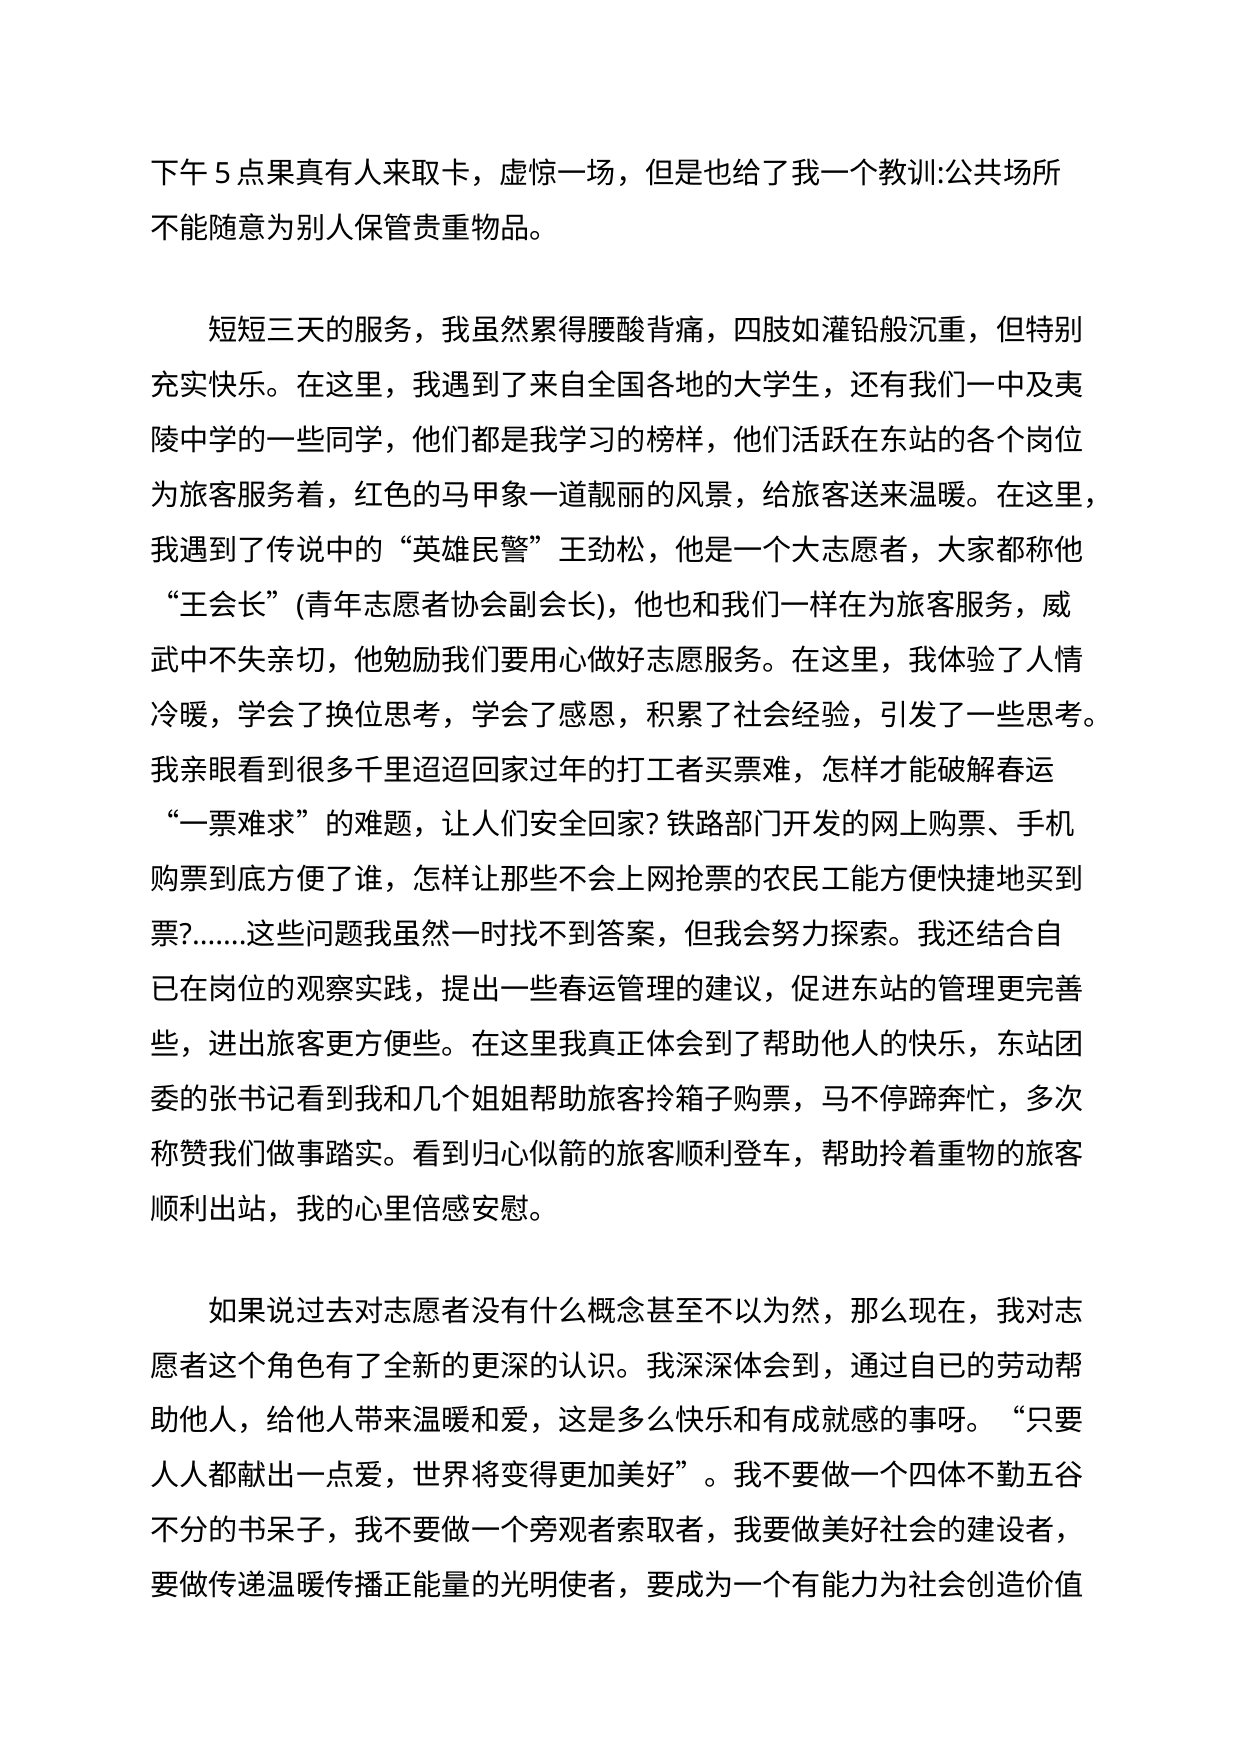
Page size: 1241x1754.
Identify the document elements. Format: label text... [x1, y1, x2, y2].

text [150, 150, 1090, 247]
text 短短三天的服务，我虽然累得腰酸背痛，四肢如灌铅般沉重，但特别充实快乐。在这里，我遇到了来自全国各地的大学生，还有我们一中及夷陵中学的一些同学，他们都是我学习的榜样，他们活跃在东站的各个岗位为旅客服务着，红色的马甲象一道靓丽的风景，给旅客送来温暖。在这里，我遇到了传说中的“英雄民警”王劲松，他是一个大志愿者，大家都称他“王会长”(青年志愿者协会副会长)，他也和我们一样在为旅客服务，威武中不失亲切，他勉励我们要用心做好志愿服务。在这里，我体验了人情冷暖，学会了换位思考，学会了感恩，积累了社会经验，引发了一些思考。我亲眼看到很多千里迢迢回家过年的打工者买票难，怎样才能破解春运“一票难求”的难题，让人们安全回家? 铁路部门开发的网上购票、手机购票到底方便了谁，怎样让那些不会上网抢票的农民工能方便快捷地买到票?.......这些问题我虽然一时找不到答案，但我会努力探索。我还结合自已在岗位的观察实践，提出一些春运管理的建议，促进东站的管理更完善些，进出旅客更方便些。在这里我真正体会到了帮助他人的快乐，东站团委的张书记看到我和几个姐姐帮助旅客拎箱子购票，马不停蹄奔忙，多次称赞我们做事踏实。看到归心似箭的旅客顺利登车，帮助拎着重物的旅客顺利出站，我的心里倍感安慰。 [150, 307, 1090, 1228]
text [150, 1287, 1090, 1604]
